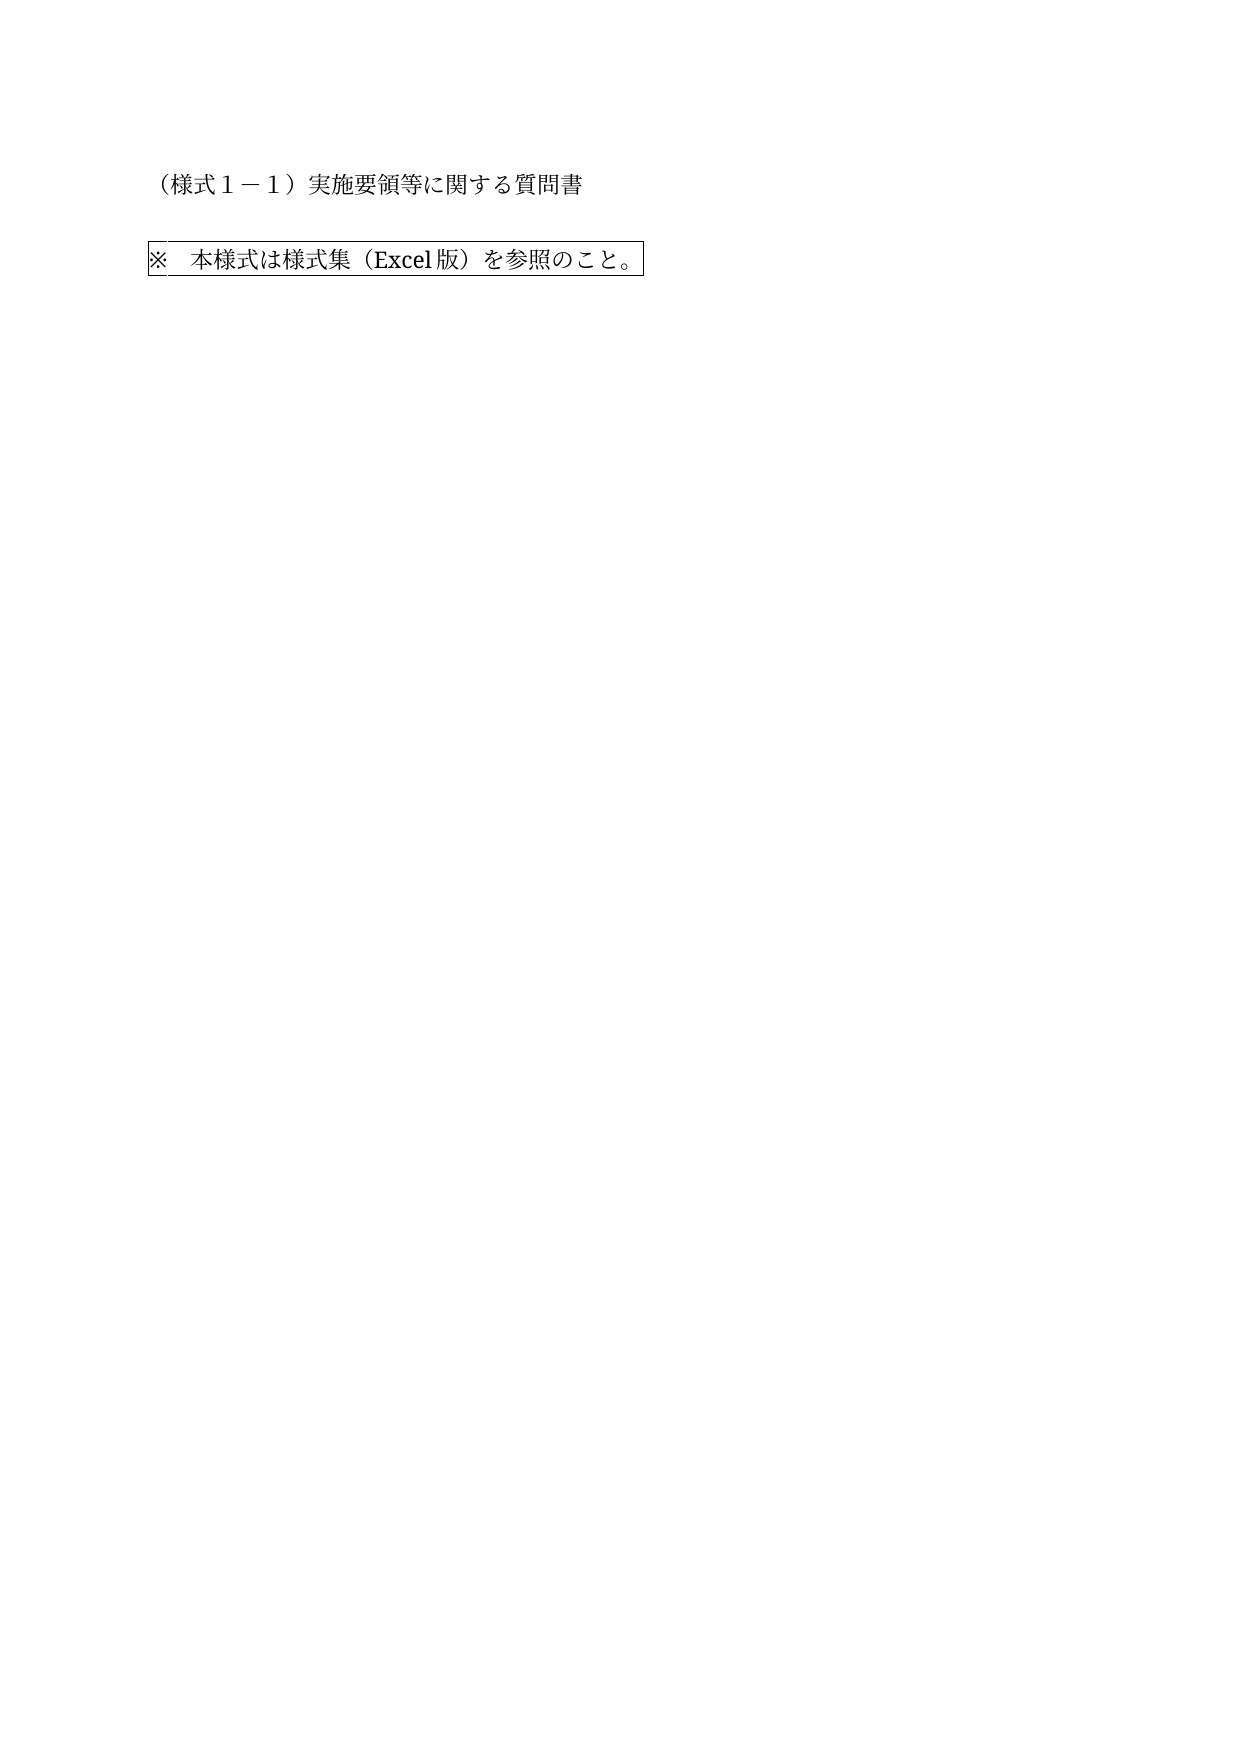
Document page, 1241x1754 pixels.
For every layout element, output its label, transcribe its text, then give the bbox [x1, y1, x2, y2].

text ※ 本様式は様式集（Excel版）を参照のこと。 [148, 239, 1092, 277]
text （様式１－１）実施要領等に関する質問書 [148, 164, 1092, 202]
